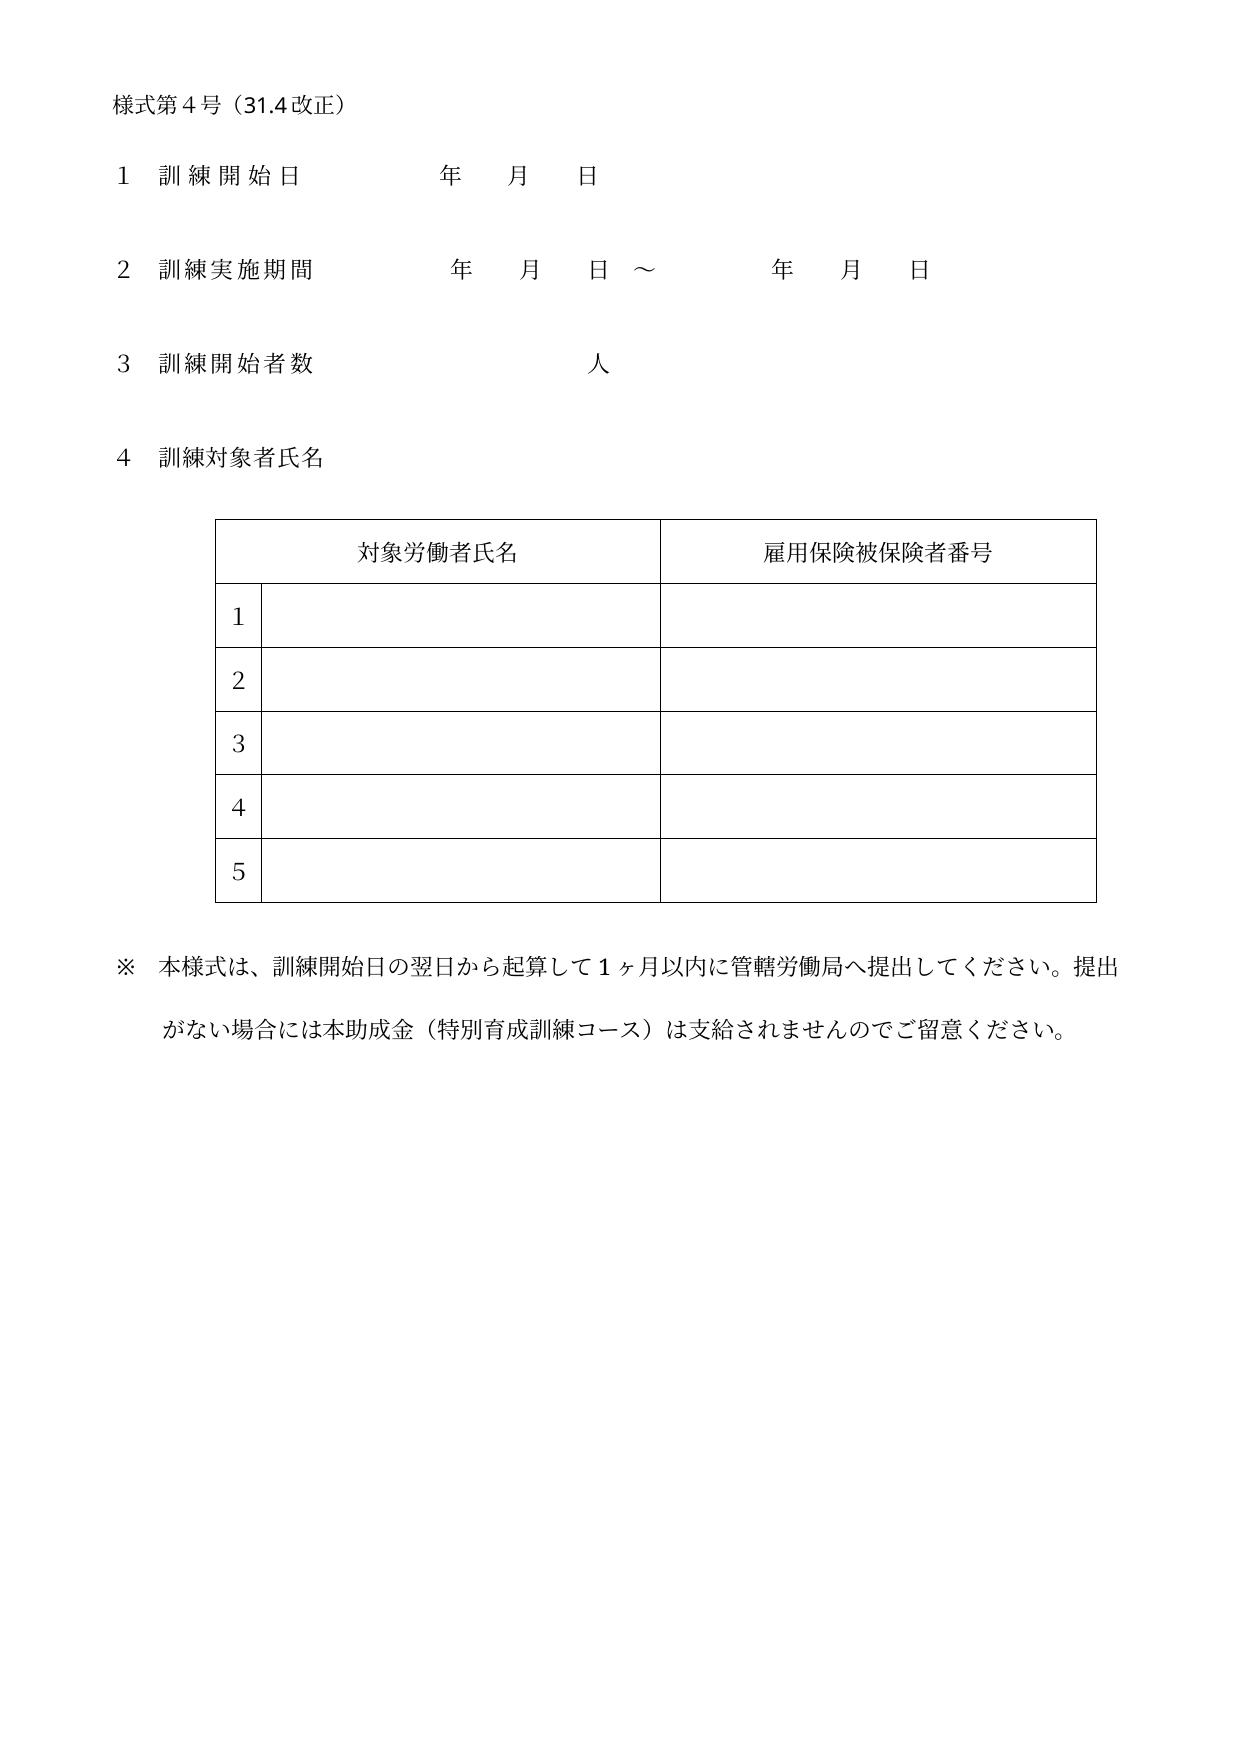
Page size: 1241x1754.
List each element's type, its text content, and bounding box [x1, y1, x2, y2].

text ２ 訓練実施期間 年 月 日 ～ 年 月 日 [112, 237, 1128, 300]
table_cell [661, 584, 1096, 647]
table_cell [661, 839, 1096, 902]
table_cell ３ [216, 712, 261, 774]
text ４ 訓練対象者氏名 [112, 425, 1128, 488]
table_cell ５ [216, 839, 261, 902]
table_cell ２ [216, 648, 261, 711]
table_header 雇用保険被保険者番号 [661, 520, 1096, 583]
table_header 対象労働者氏名 [216, 520, 660, 583]
table_cell [262, 648, 660, 711]
table_cell [661, 648, 1096, 711]
table_cell [262, 584, 660, 647]
text ３ 訓練開始者数 人 [112, 331, 1128, 394]
text ※ 本様式は、訓練開始日の翌日から起算して1ヶ月以内に管轄労働局へ提出してください。提出がない場合には本助成金（特別育成訓練コース）は支給されませんのでご留意ください。 [116, 934, 1128, 1060]
text １ 訓練開始日 年 月 日 [112, 143, 1128, 206]
table_cell [661, 775, 1096, 838]
table_cell [262, 775, 660, 838]
table_cell ４ [216, 775, 261, 838]
table_cell [262, 839, 660, 902]
table_cell [262, 712, 660, 774]
table_cell [661, 712, 1096, 774]
table_cell １ [216, 584, 261, 647]
